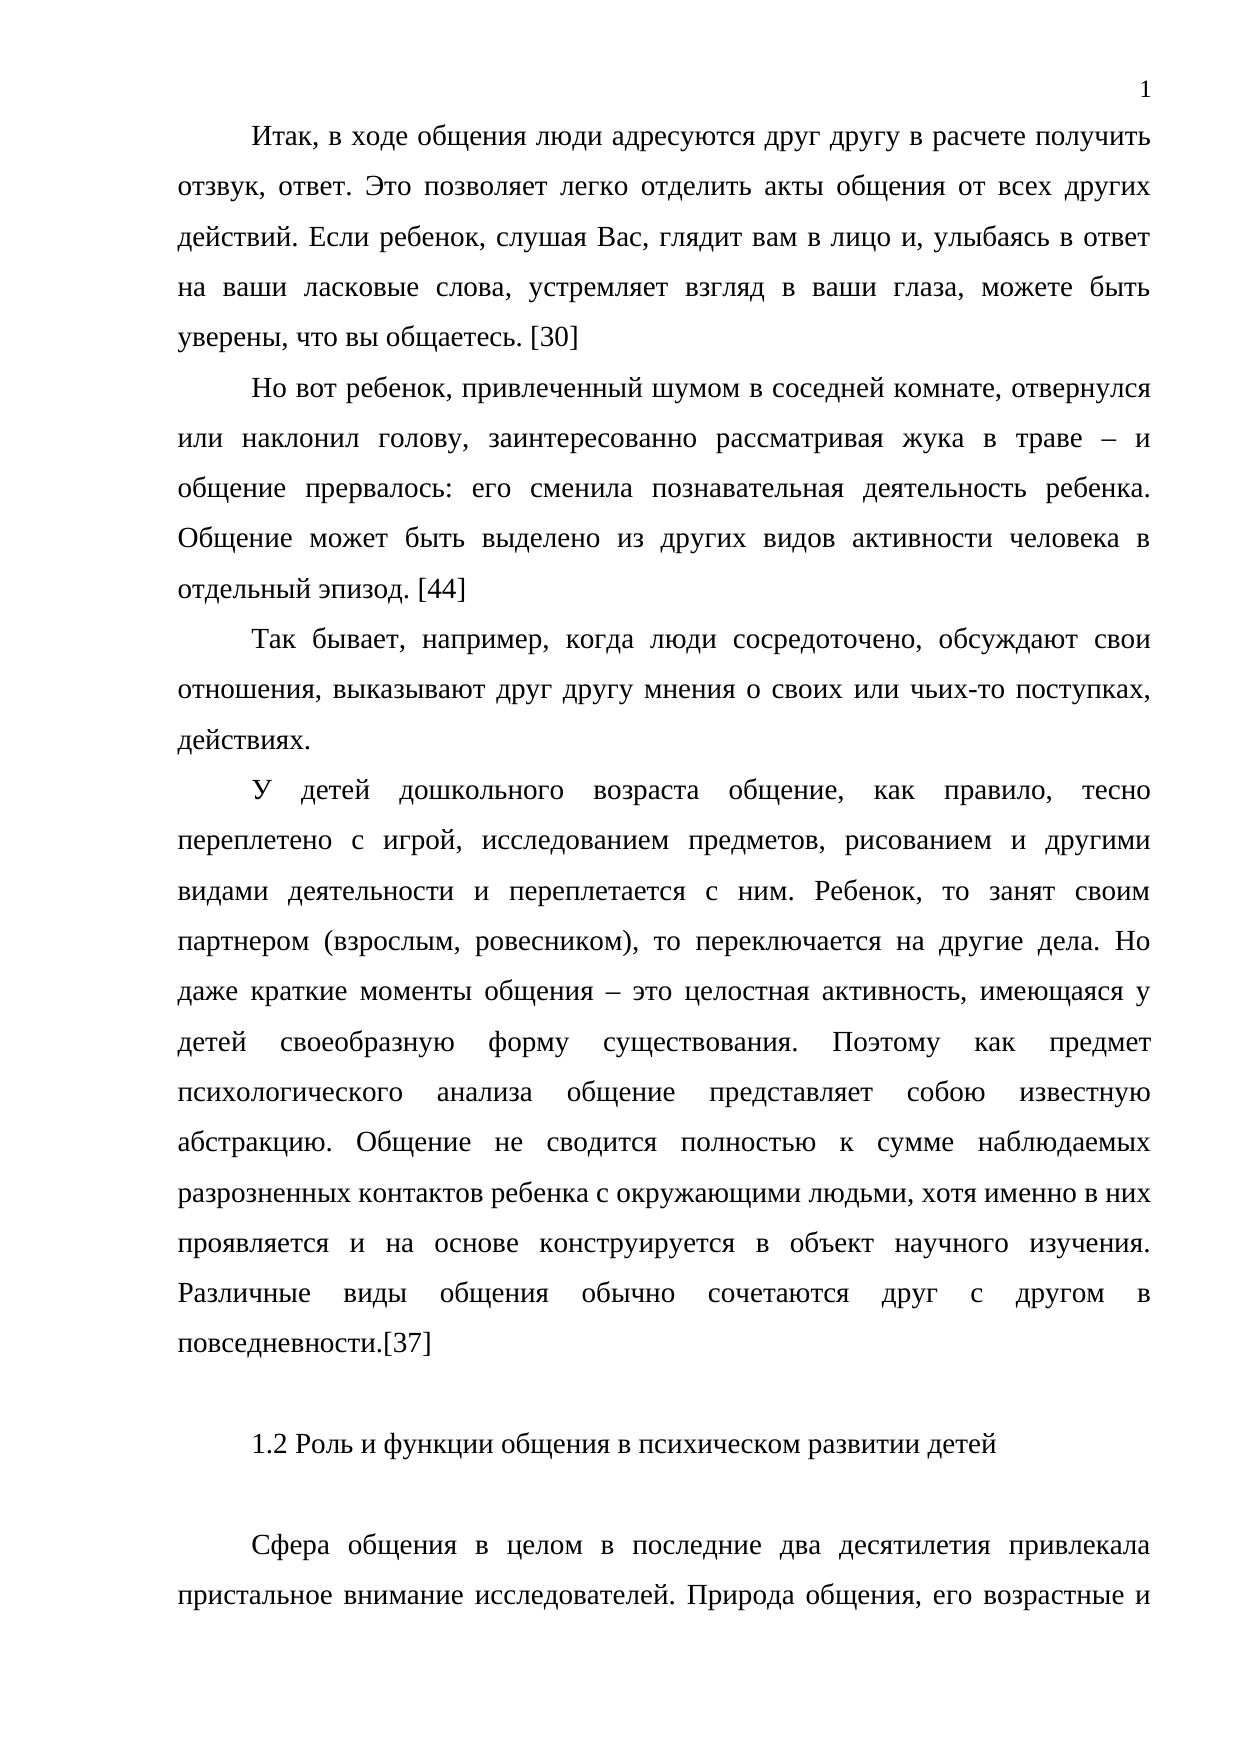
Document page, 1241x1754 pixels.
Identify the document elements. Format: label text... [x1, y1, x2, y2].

text У детей дошкольного возраста общение, как правило, тесно переплетено с игрой, исследованием предметов, рисованием и другими видами деятельности и переплетается с ним. Ребенок, то занят своим партнером (взрослым, ровесником), то переключается на другие дела. Но даже краткие моменты общения – это целостная активность, имеющаяся у детей своеобразную форму существования. Поэтому как предмет психологического анализа общение представляет собою известную абстракцию. Общение не сводится полностью к сумме наблюдаемых разрозненных контактов ребенка с окружающими людьми, хотя именно в них проявляется и на основе конструируется в объект научного изучения. Различные виды общения обычно сочетаются друг с другом в повседневности.[37] [177, 772, 1152, 1359]
text Так бывает, например, когда люди сосредоточено, обсуждают свои отношения, выказывают друг другу мнения о своих или чьих-то поступках, действиях. [177, 621, 1152, 755]
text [177, 1527, 1152, 1611]
text Но вот ребенок, привлеченный шумом в соседней комнате, отвернулся или наклонил голову, заинтересованно рассматривая жука в траве – и общение прервалось: его сменила познавательная деятельность ребенка. Общение может быть выделено из других видов активности человека в отдельный эпизод. [44] [177, 370, 1152, 604]
text Итак, в ходе общения люди адресуются друг другу в расчете получить отзвук, ответ. Это позволяет легко отделить акты общения от всех других действий. Если ребенок, слушая Вас, глядит вам в лицо и, улыбаясь в ответ на ваши ласковые слова, устремляет взгляд в ваши глаза, можете быть уверены, что вы общаетесь. [30] [177, 118, 1152, 353]
subtitle 1.2 Роль и функции общения в психическом развитии детей [177, 1426, 1152, 1460]
